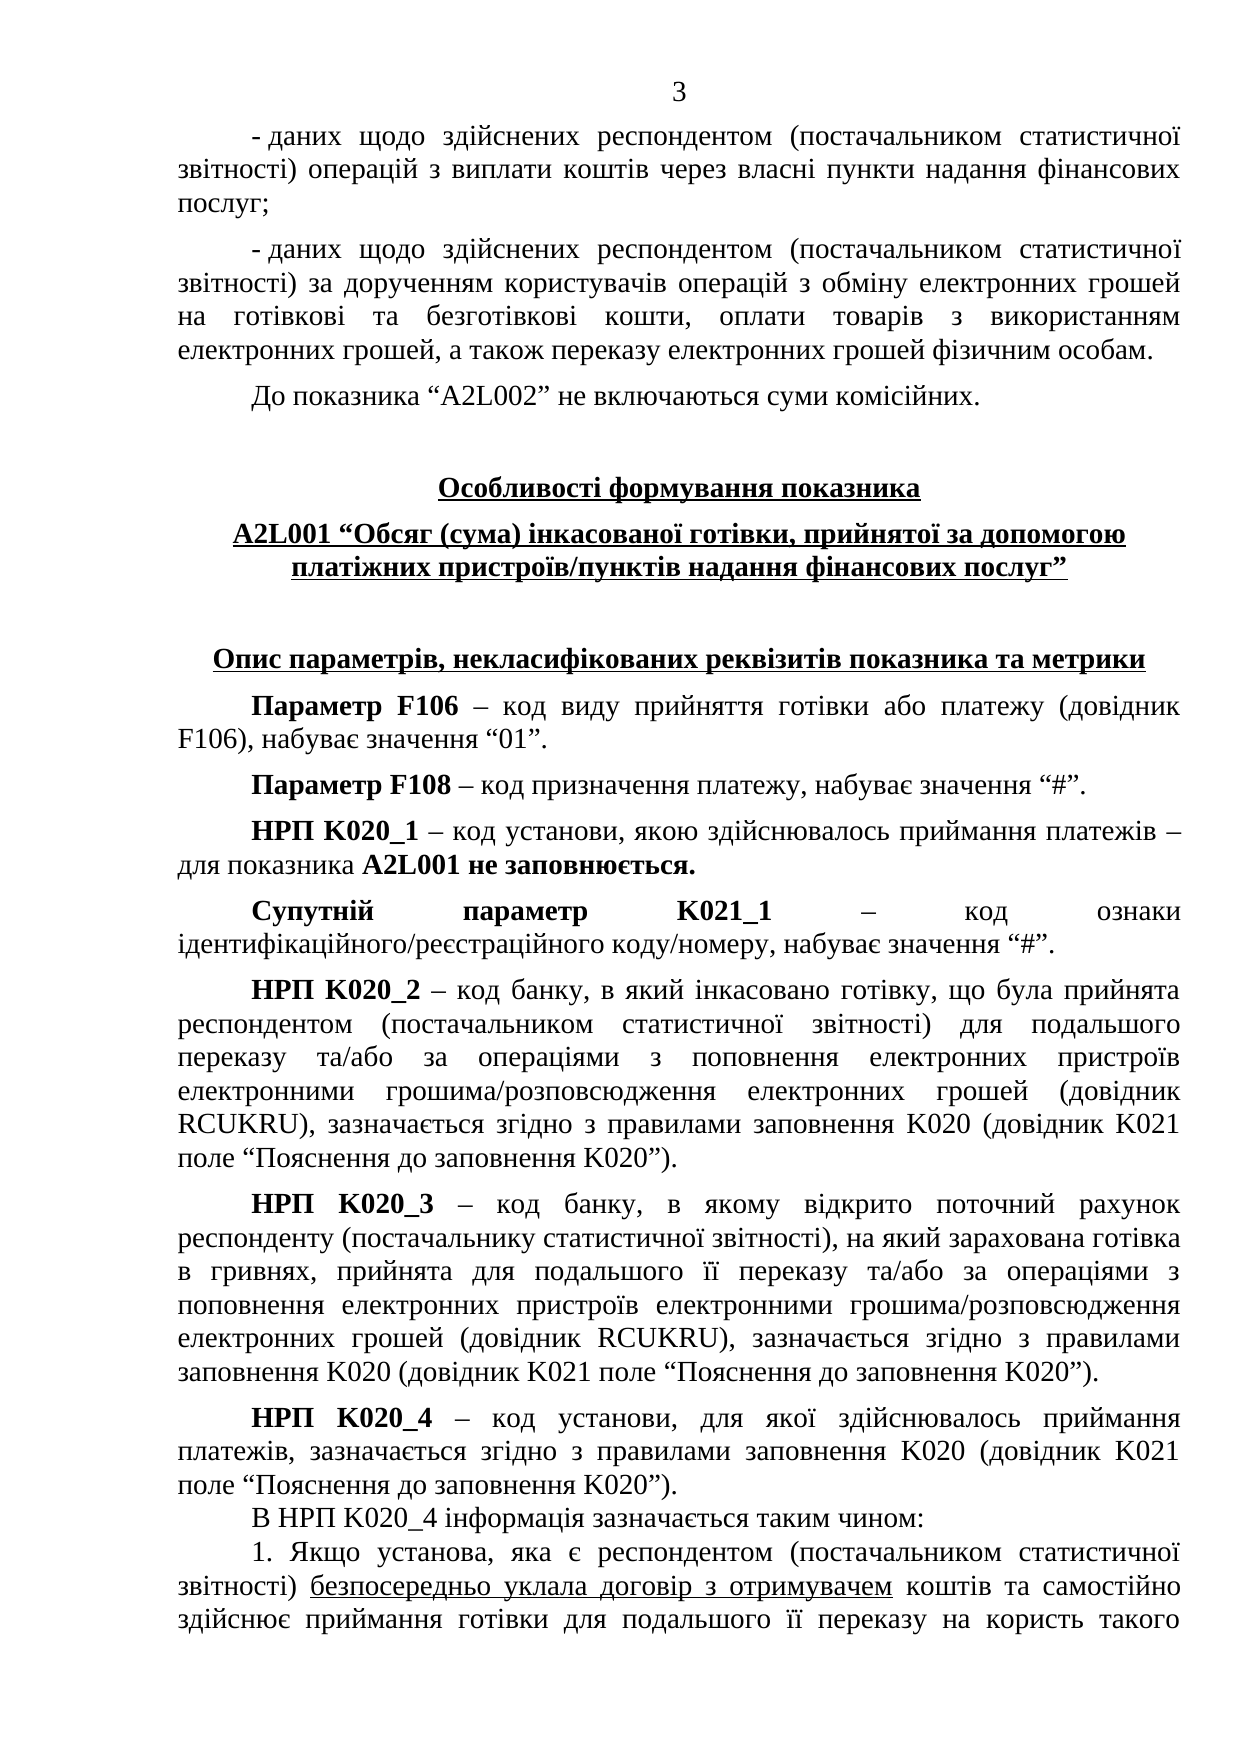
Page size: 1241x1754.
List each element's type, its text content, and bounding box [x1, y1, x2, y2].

text A2L001 “Обсяг (сума) інкасованої готівки, прийнятої за допомогою платіжних пристроїв/пунктів надання фінансових послуг” [177, 516, 1181, 583]
text НРП K020_1 – код установи, якою здійснювалось приймання платежів – для показника A2L001 не заповнюється. [177, 813, 1181, 880]
text - даних щодо здійснених респондентом (постачальником статистичної звітності) операцій з виплати коштів через власні пункти надання фінансових послуг; [177, 118, 1181, 219]
text Особливості формування показника [177, 470, 1181, 503]
text Параметр F106 – код виду прийняття готівки або платежу (довідник F106), набуває значення “01”. [177, 688, 1181, 755]
text В НРП K020_4 інформація зазначається таким чином: [177, 1501, 1181, 1534]
text Опис параметрів, некласифікованих реквізитів показника та метрики [177, 642, 1181, 675]
text НРП K020_4 – код установи, для якої здійснювалось приймання платежів, зазначається згідно з правилами заповнення K020 (довідник K021 поле “Пояснення до заповнення K020”). [177, 1400, 1181, 1501]
text До показника “A2L002” не включаються суми комісійних. [177, 378, 1181, 411]
text НРП K020_2 – код банку, в який інкасовано готівку, що була прийнята респондентом (постачальником статистичної звітності) для подальшого переказу та/або за операціями з поповнення електронних пристроїв електронними грошима/розповсюдження електронних грошей (довідник RCUKRU), зазначається згідно з правилами заповнення K020 (довідник K021 поле “Пояснення до заповнення K020”). [177, 972, 1181, 1174]
text Супутній параметр K021_1 – код ознаки ідентифікаційного/реєстраційного коду/номеру, набуває значення “#”. [177, 893, 1181, 960]
text - даних щодо здійснених респондентом (постачальником статистичної звітності) за дорученням користувачів операцій з обміну електронних грошей на готівкові та безготівкові кошти, оплати товарів з використанням електронних грошей, а також переказу електронних грошей фізичним особам. [177, 231, 1181, 365]
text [177, 1534, 1181, 1635]
list Параметр F108 – код призначення платежу, набуває значення “#”. [177, 767, 1181, 801]
text НРП K020_3 – код банку, в якому відкрито поточний рахунок респонденту (постачальнику статистичної звітності), на який зарахована готівка в гривнях, прийнята для подальшого її переказу та/або за операціями з поповнення електронних пристроїв електронними грошима/розповсюдження електронних грошей (довідник RCUKRU), зазначається згідно з правилами заповнення K020 (довідник K021 поле “Пояснення до заповнення K020”). [177, 1186, 1181, 1387]
